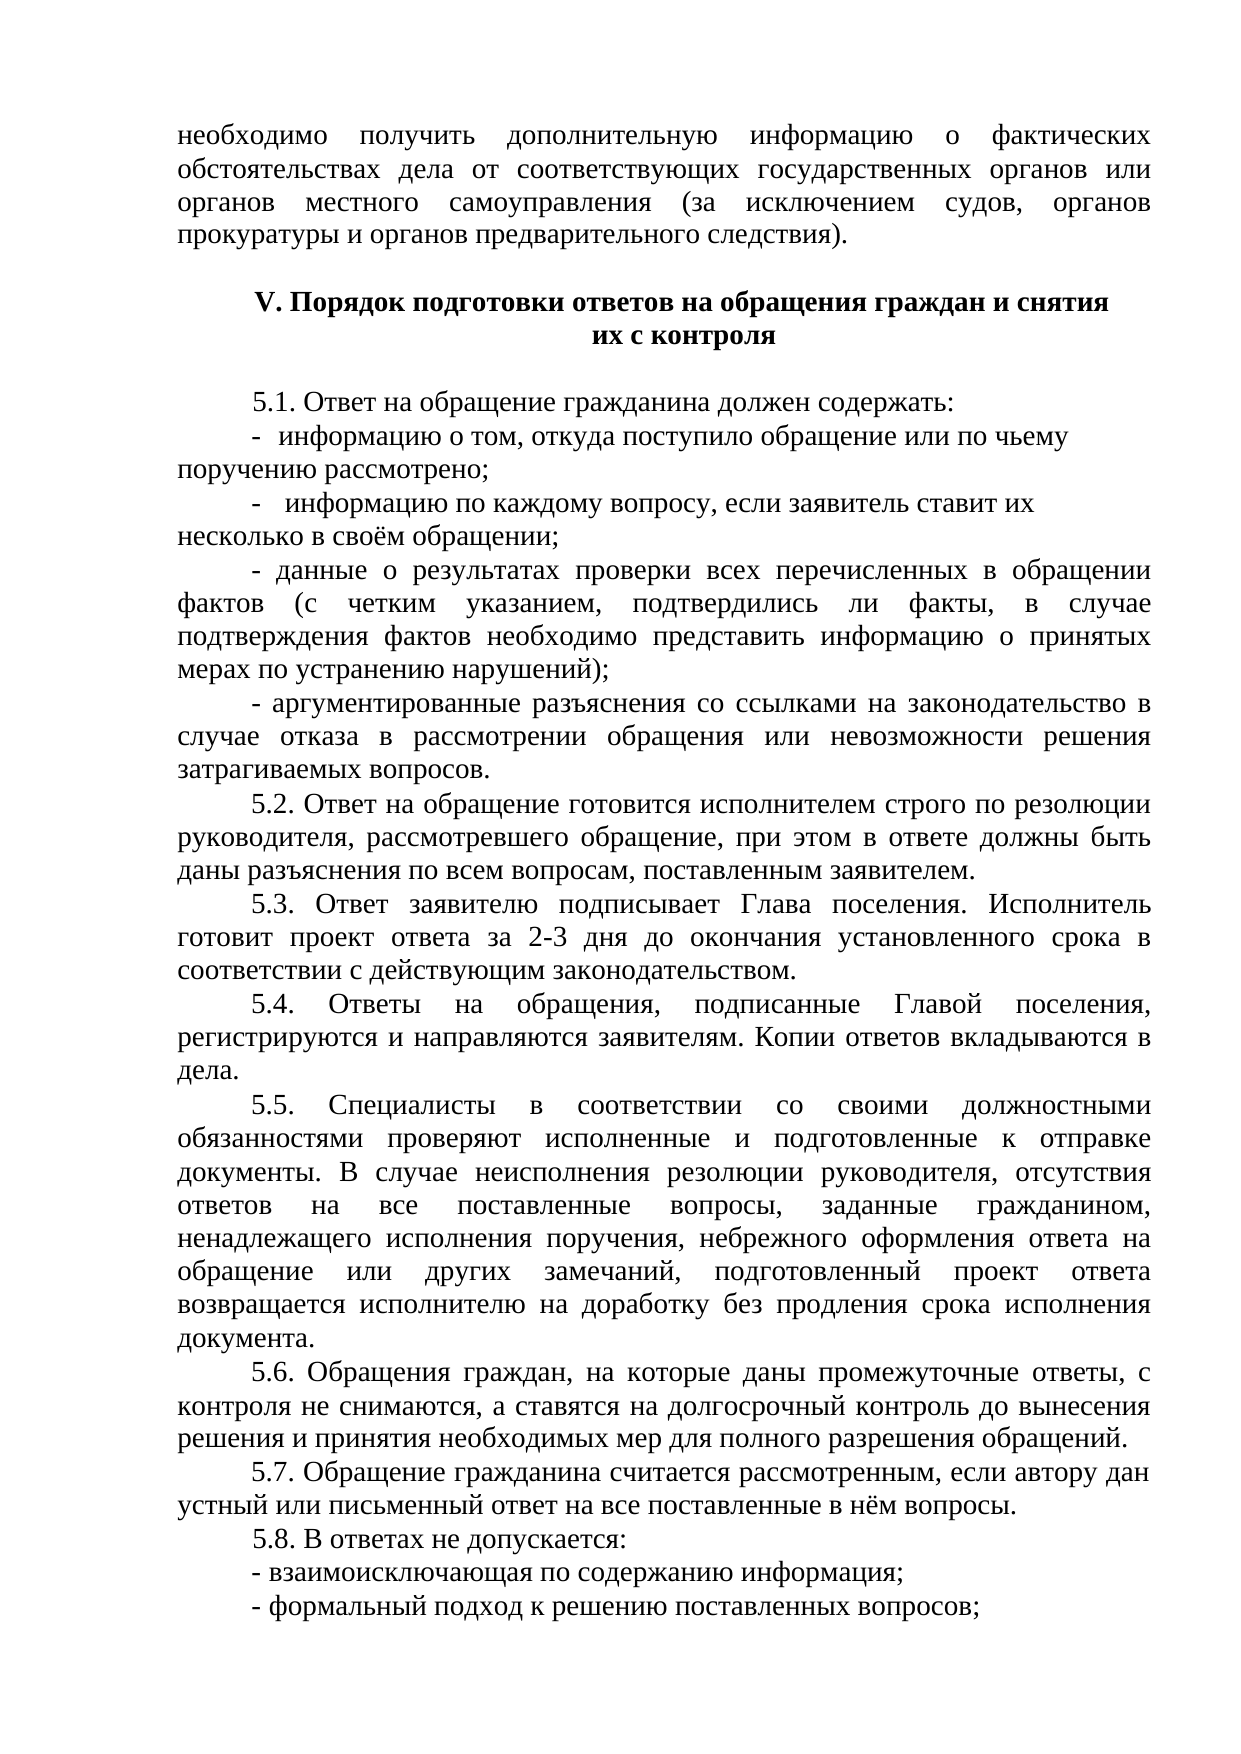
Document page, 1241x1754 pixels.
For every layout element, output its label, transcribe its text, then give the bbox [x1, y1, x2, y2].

list формальный подход к решению поставленных вопросов; [251, 1588, 1152, 1621]
text 5.5. Специалисты в соответствии со своими должностными обязанностями проверяют исполненные и подготовленные к отправке документы. В случае неисполнения резолюции руководителя, отсутствия ответов на все поставленные вопросы, заданные гражданином, ненадлежащего исполнения поручения, небрежного оформления ответа на обращение или других замечаний, подготовленный проект ответа возвращается исполнителю на доработку без продления срока исполнения документа. [177, 1088, 1152, 1353]
list данные о результатах проверки всех перечисленных в обращении фактов (с четким указанием, подтвердились ли факты, в случае подтверждения фактов необходимо представить информацию о принятых мерах по устранению нарушений); [177, 553, 1152, 685]
text V. Порядок подготовки ответов на обращения граждан и снятия их с контроля [254, 286, 1148, 351]
text 5.4. Ответы на обращения, подписанные Главой поселения, регистрируются и направляются заявителям. Копии ответов вкладываются в дела. [177, 987, 1152, 1086]
text 5.1. Ответ на обращение гражданина должен содержать: [252, 384, 1152, 418]
text 5.8. В ответах не допускается: [252, 1521, 1152, 1554]
text 5.3. Ответ заявителю подписывает Глава поселения. Исполнитель готовит проект ответа за 2-3 дня до окончания установленного срока в соответствии с действующим законодательством. [177, 887, 1152, 986]
list аргументированные разъяснения со ссылками на законодательство в случае отказа в рассмотрении обращения или невозможности решения затрагиваемых вопросов. [177, 686, 1152, 785]
list взаимоисключающая по содержанию информация; [251, 1554, 1152, 1588]
text 5.6. Обращения граждан, на которые даны промежуточные ответы, с контроля не снимаются, а ставятся на долгосрочный контроль до вынесения решения и принятия необходимых мер для полного разрешения обращений. [177, 1356, 1152, 1454]
list информацию о том, откуда поступило обращение или по чьему поручению рассмотрено; [177, 419, 1152, 484]
text 5.2. Ответ на обращение готовится исполнителем строго по резолюции руководителя, рассмотревшего обращение, при этом в ответе должны быть даны разъяснения по всем вопросам, поставленным заявителем. [177, 787, 1152, 885]
text необходимо получить дополнительную информацию о фактических обстоятельствах дела от соответствующих государственных органов или органов местного самоуправления (за исключением судов, органов прокуратуры и органов предварительного следствия). [177, 118, 1152, 250]
text 5.7. Обращение гражданина считается рассмотренным, если автору дан устный или письменный ответ на все поставленные в нём вопросы. [177, 1456, 1150, 1521]
list информацию по каждому вопросу, если заявитель ставит их несколько в своём обращении; [177, 486, 1152, 552]
